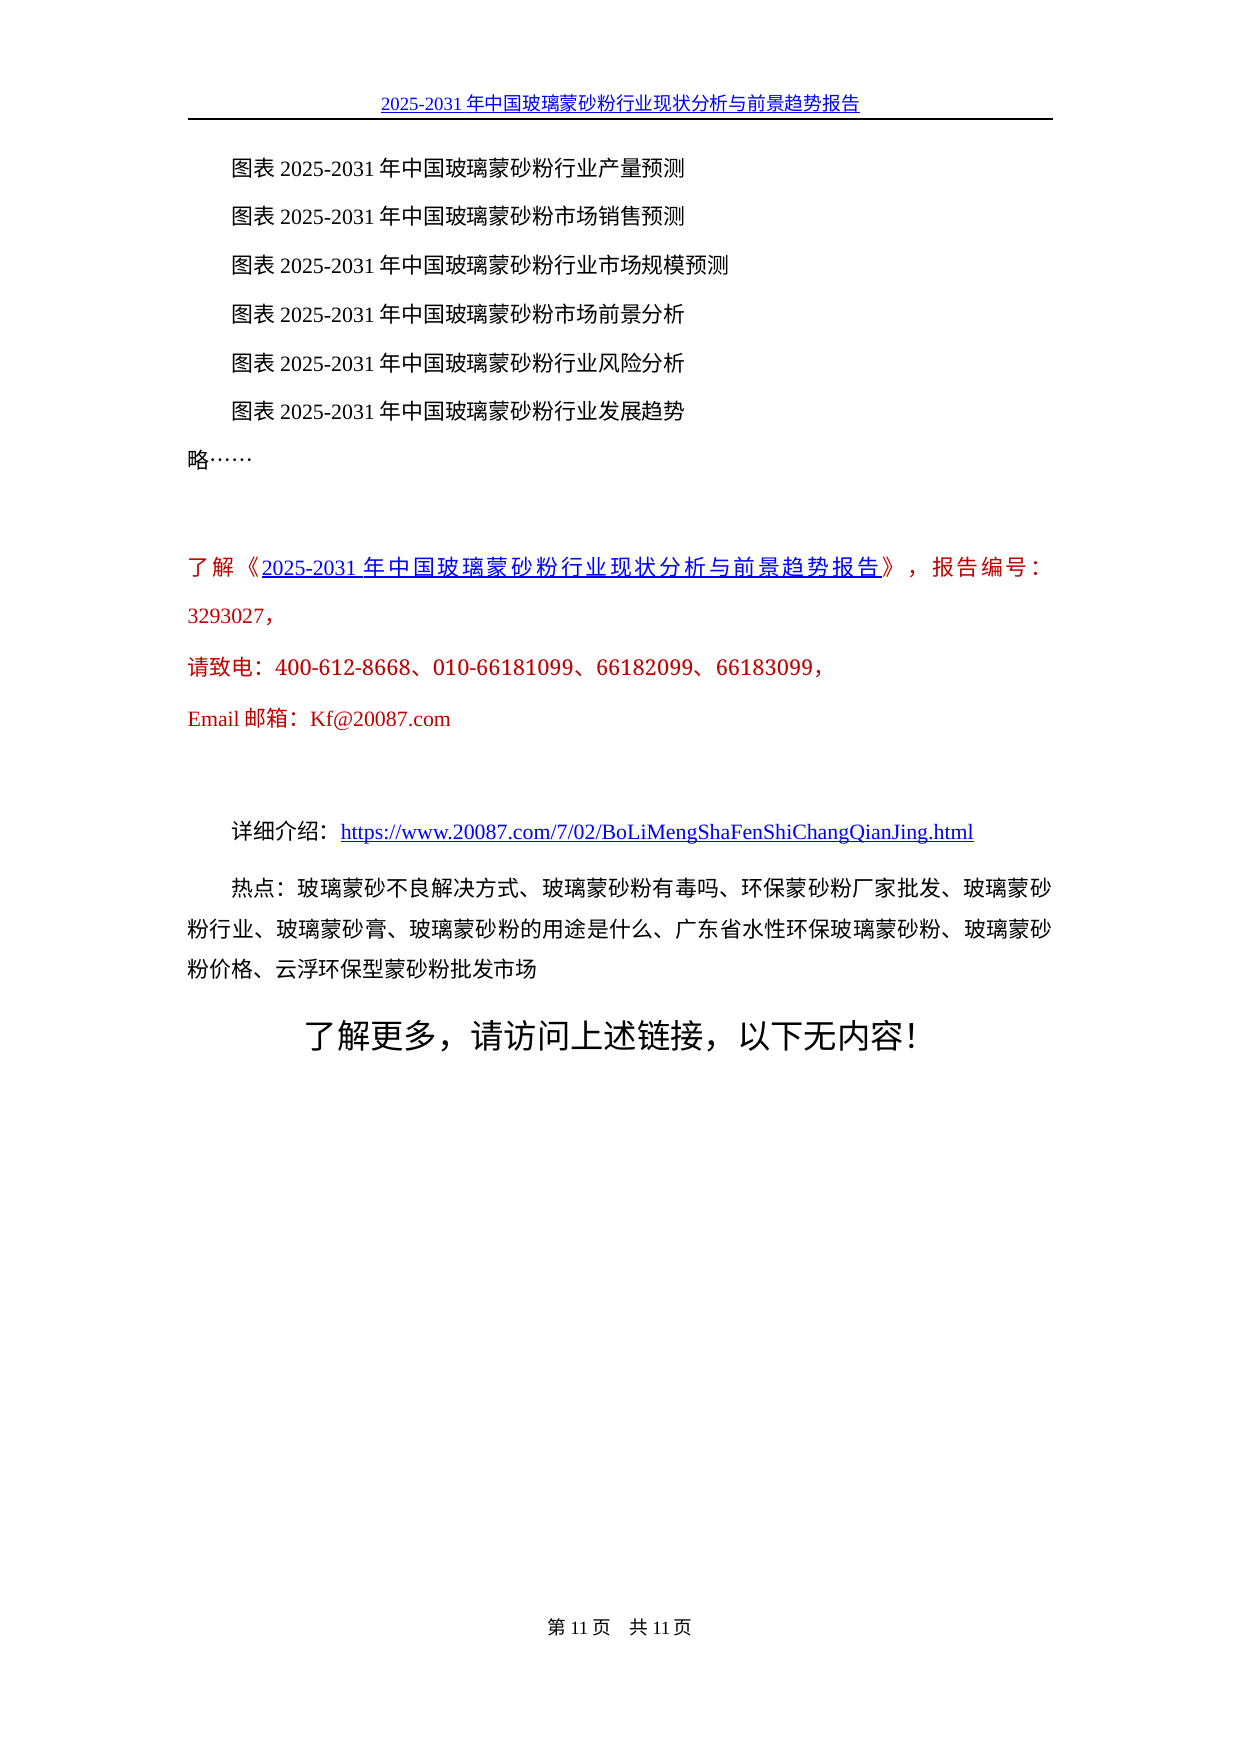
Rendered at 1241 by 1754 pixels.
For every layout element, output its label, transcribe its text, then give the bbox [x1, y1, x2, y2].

title 了解更多，请访问上述链接，以下无内容！ [187, 1002, 1053, 1067]
text 热点：玻璃蒙砂不良解决方式、玻璃蒙砂粉有毒吗、环保蒙砂粉厂家批发、玻璃蒙砂粉行业、玻璃蒙砂膏、玻璃蒙砂粉的用途是什么、广东省水性环保玻璃蒙砂粉、玻璃蒙砂粉价格、云浮环保型蒙砂粉批发市场 [187, 871, 1053, 984]
text 详细介绍：https://www.20087.com/7/02/BoLiMengShaFenShiChangQianJing.html [187, 814, 1053, 846]
text 了解《2025-2031年中国玻璃蒙砂粉行业现状分析与前景趋势报告》，报告编号：3293027， [187, 549, 1053, 630]
text 请致电：400-612-8668、010-66181099、66182099、66183099， [187, 649, 1053, 682]
text Email邮箱：Kf@20087.com [187, 701, 1053, 733]
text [187, 150, 1053, 475]
